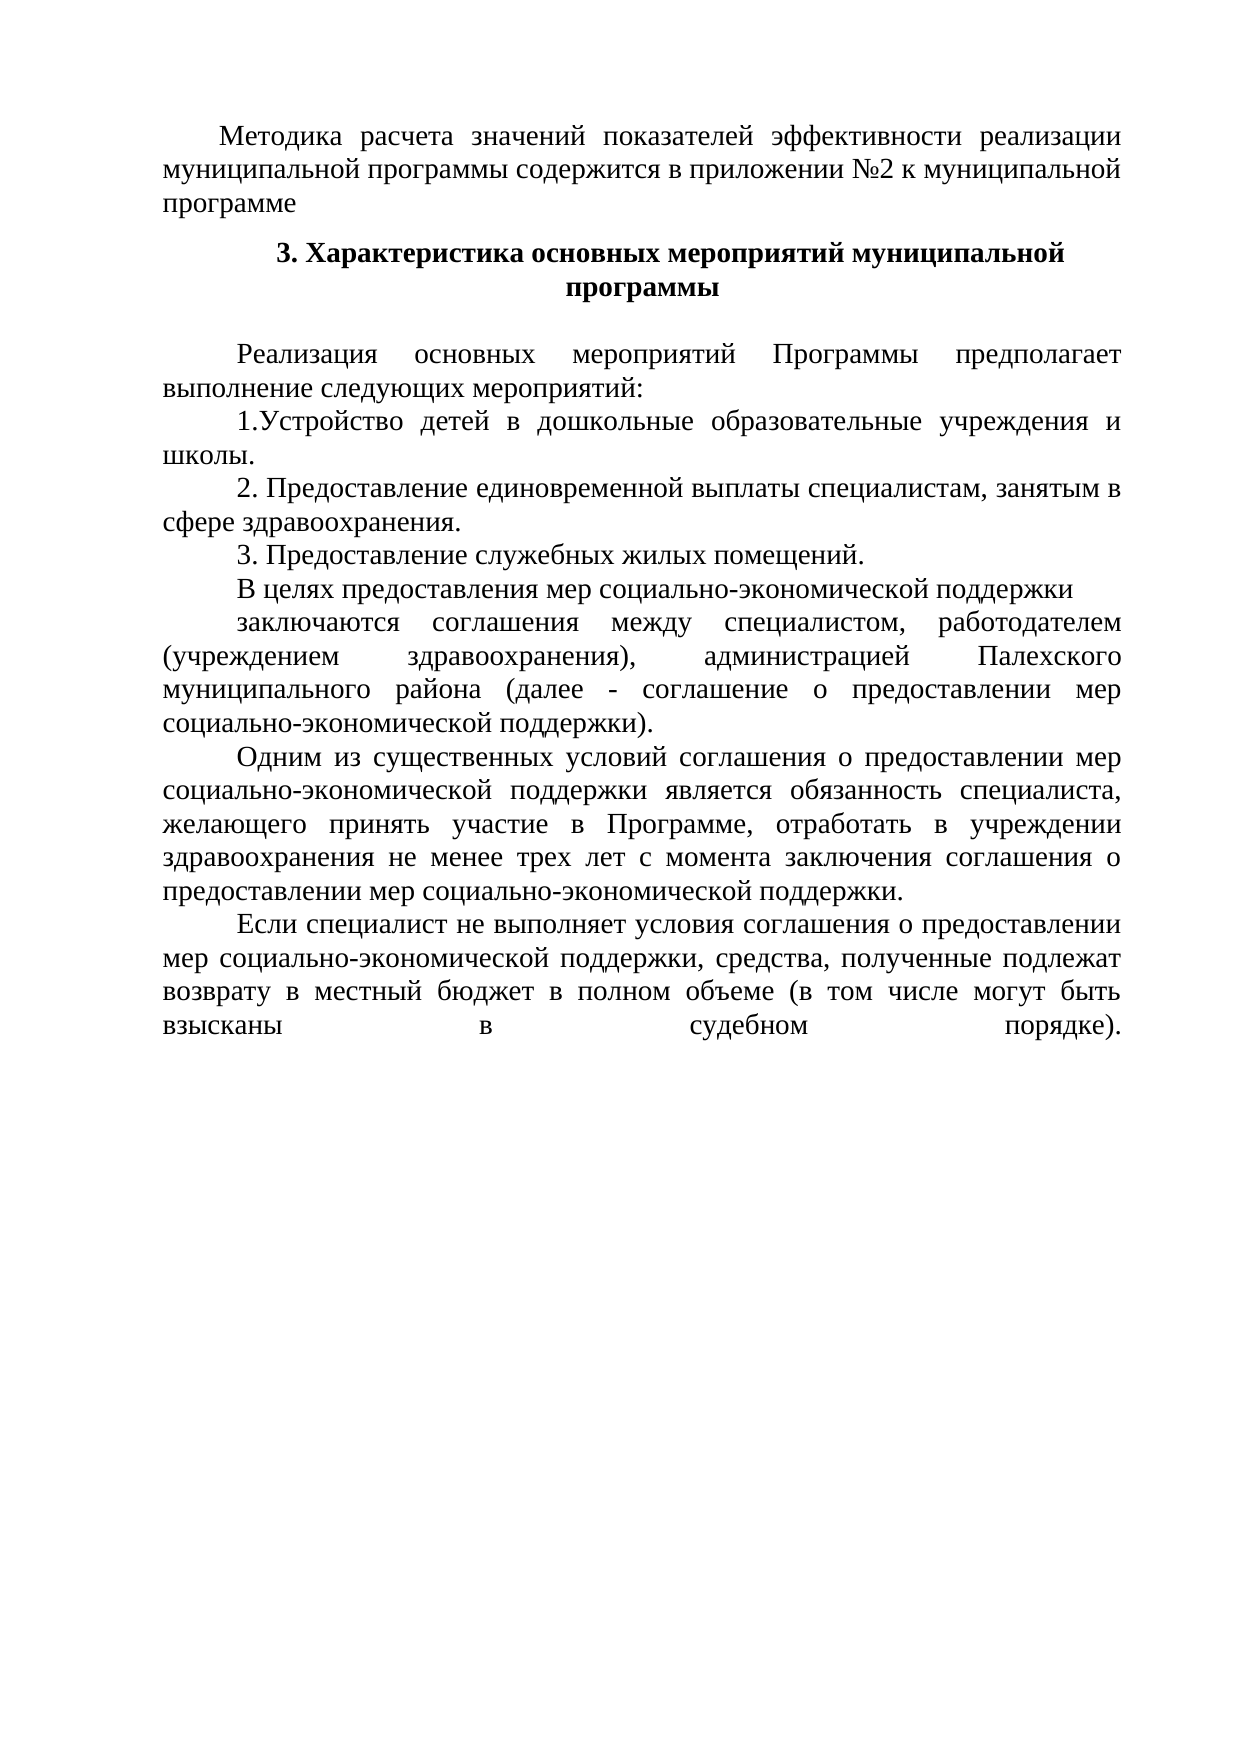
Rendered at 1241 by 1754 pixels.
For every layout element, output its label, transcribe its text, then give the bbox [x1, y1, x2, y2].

text 2. Предоставление единовременной выплаты специалистам, занятым в сфере здравоохранения. [162, 470, 1122, 537]
text Методика расчета значений показателей эффективности реализации муниципальной программы содержится в приложении №2 к муниципальной программе [162, 118, 1122, 219]
text Одним из существенных условий соглашения о предоставлении мер социально-экономической поддержки является обязанность специалиста, желающего принять участие в Программе, отработать в учреждении здравоохранения не менее трех лет с момента заключения соглашения о предоставлении мер социально-экономической поддержки. [162, 739, 1122, 906]
text Если специалист не выполняет условия соглашения о предоставлении мер социально-экономической поддержки, средства, полученные подлежат возврату в местный бюджет в полном объеме (в том числе могут быть взысканы в судебном порядке). [162, 906, 1122, 1068]
text 3. Предоставление служебных жилых помещений. [162, 537, 1122, 571]
text 3. Характеристика основных мероприятий муниципальной программы [162, 236, 1122, 303]
text заключаются соглашения между специалистом, работодателем (учреждением здравоохранения), администрацией Палехского муниципального района (далее - соглашение о предоставлении мер социально-экономической поддержки). [162, 604, 1122, 739]
text В целях предоставления мер социально-экономической поддержки [162, 571, 1122, 604]
text 1.Устройство детей в дошкольные образовательные учреждения и школы. [162, 403, 1122, 470]
text Реализация основных мероприятий Программы предполагает выполнение следующих мероприятий: [162, 336, 1122, 403]
